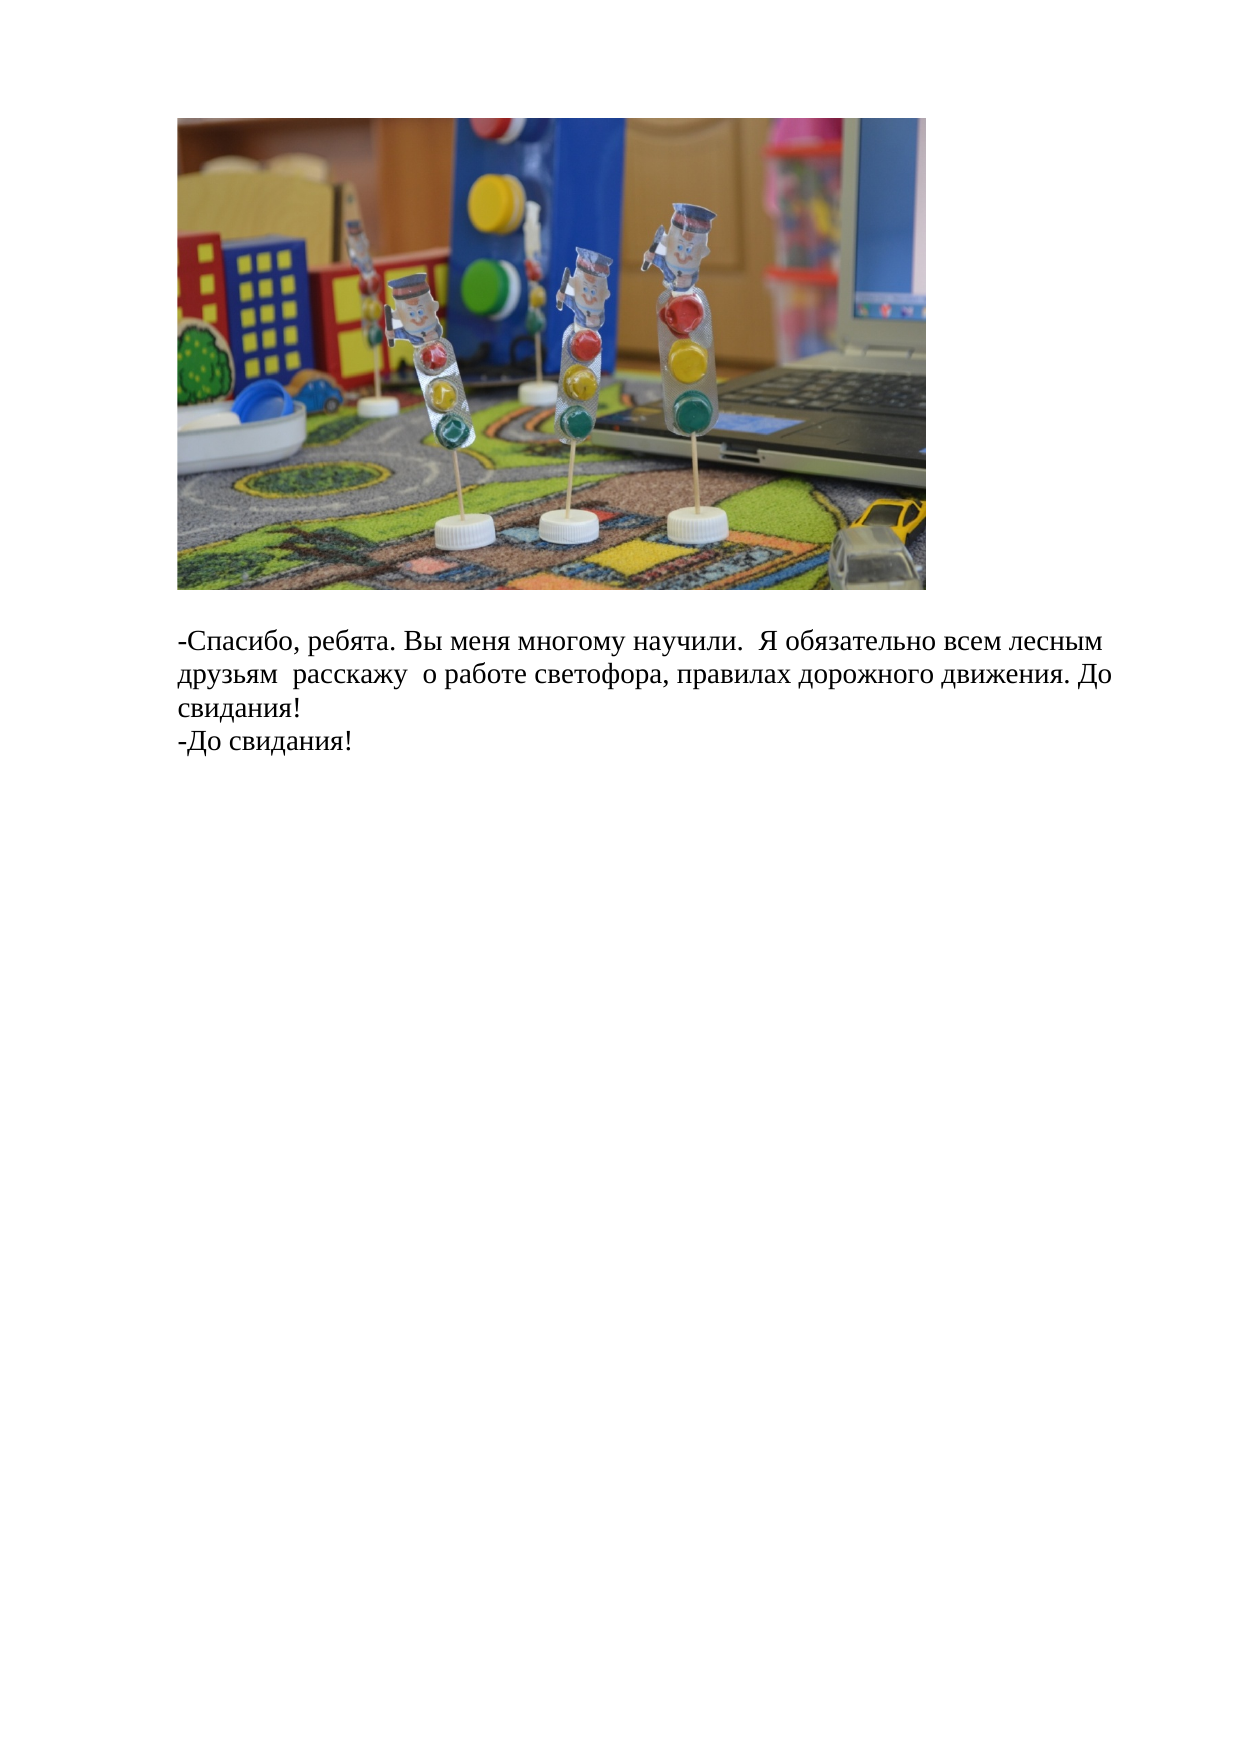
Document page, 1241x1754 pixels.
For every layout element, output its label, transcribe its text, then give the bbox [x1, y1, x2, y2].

text -Спасибо, ребята. Вы меня многому научили. Я обязательно всем лесным друзьям расскажу о работе светофора, правилах дорожного движения. До свидания! [177, 623, 1152, 723]
picture [177, 118, 926, 590]
text -До свидания! [177, 723, 1152, 757]
